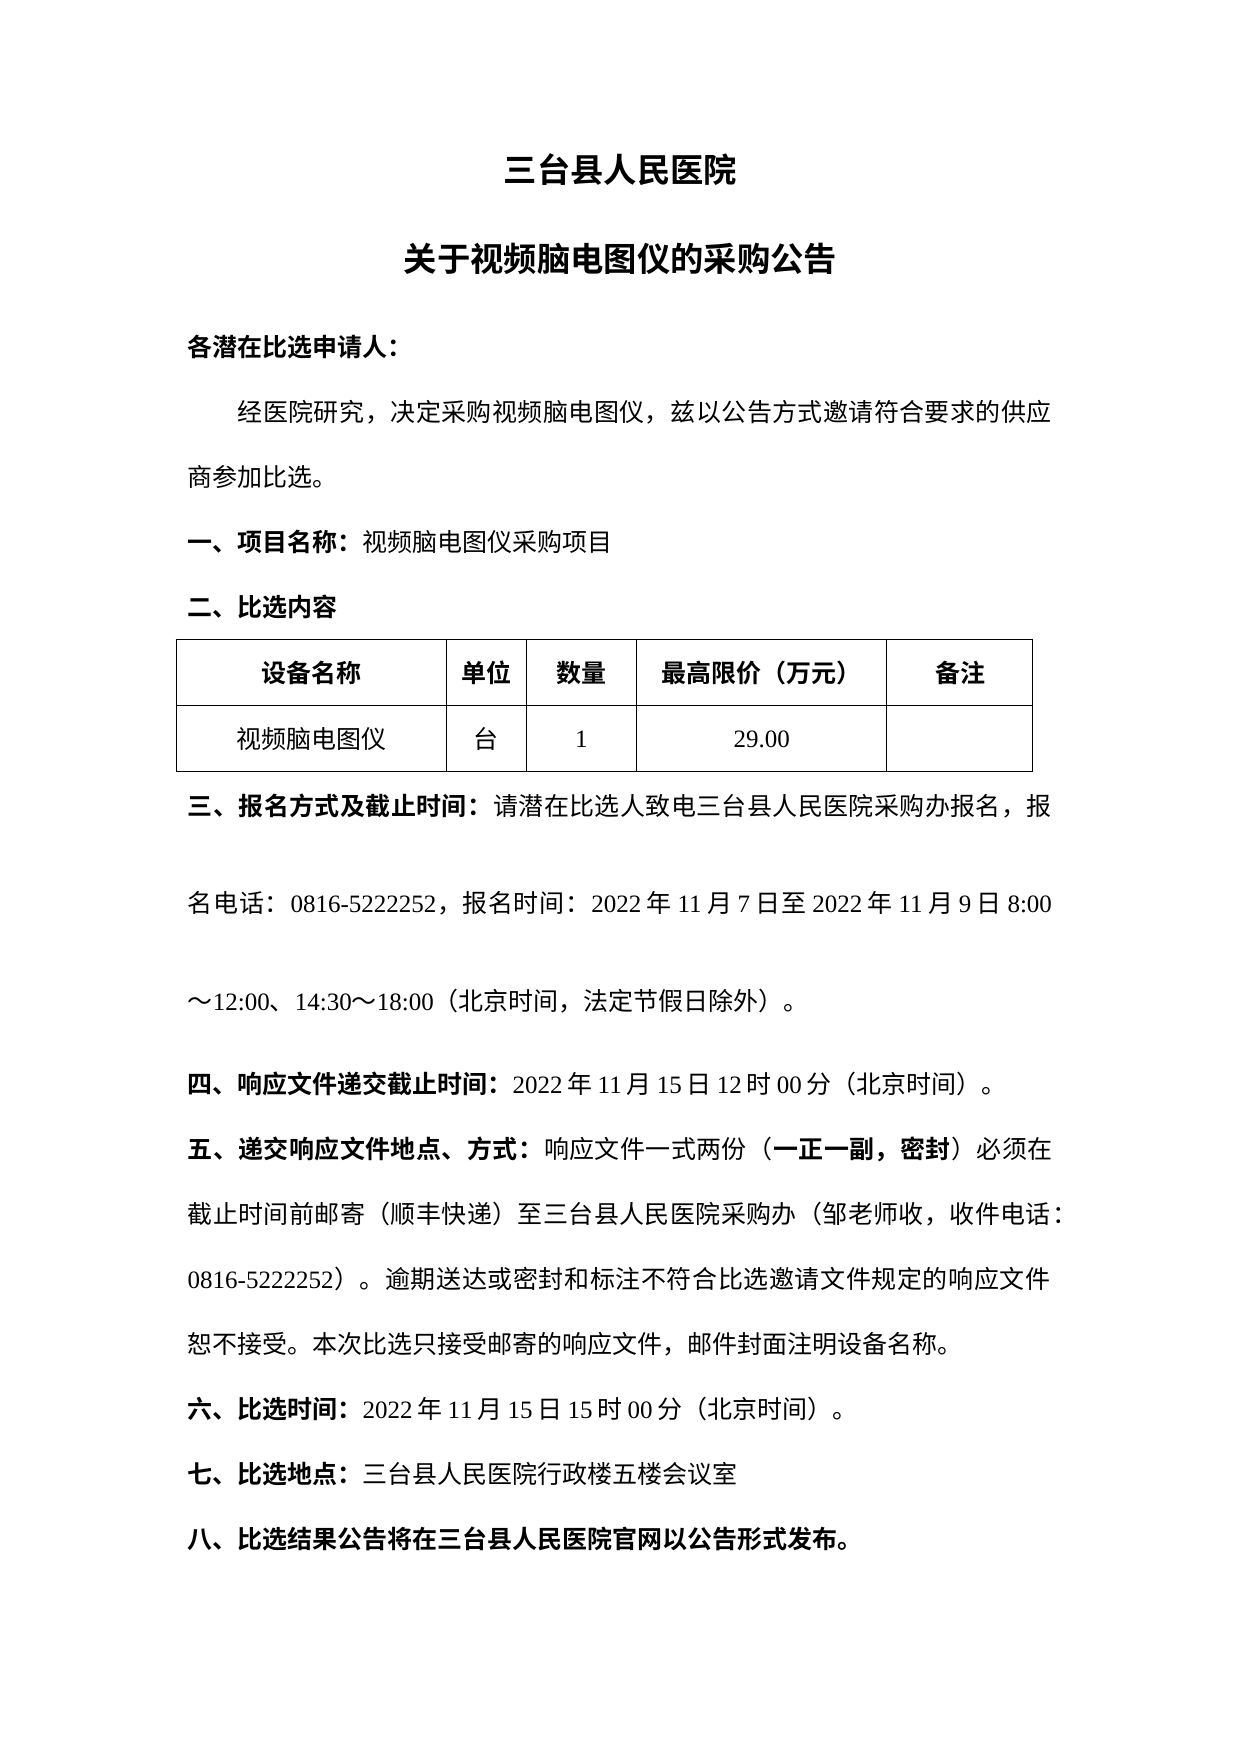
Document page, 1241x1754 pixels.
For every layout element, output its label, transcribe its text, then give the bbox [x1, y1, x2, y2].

table_header 备注 [887, 640, 1032, 704]
table_cell 29.00 [637, 706, 886, 771]
table_header 设备名称 [177, 640, 446, 704]
text 各潜在比选申请人： [187, 313, 1053, 378]
text 七、比选地点：三台县人民医院行政楼五楼会议室 [187, 1440, 1053, 1505]
text 八、比选结果公告将在三台县人民医院官网以公告形式发布。 [187, 1505, 1053, 1570]
table_header 数量 [527, 640, 636, 704]
list 一、项目名称：视频脑电图仪采购项目 [187, 508, 1053, 573]
text 六、比选时间：2022年11月15日15时00分（北京时间）。 [187, 1375, 1053, 1440]
subtitle 三台县人民医院 [187, 135, 1053, 200]
table_cell 视频脑电图仪 [177, 706, 446, 771]
table_header 单位 [447, 640, 526, 704]
table_header 最高限价（万元） [637, 640, 886, 704]
table_cell [887, 706, 1032, 771]
table_cell 台 [447, 706, 526, 771]
table_cell 1 [527, 706, 636, 771]
text 五、递交响应文件地点、方式：响应文件一式两份（一正一副，密封）必须在截止时间前邮寄（顺丰快递）至三台县人民医院采购办（邹老师收，收件电话：0816-5222252）。逾期送达或密封和标注不符合比选邀请文件规定的响应文件恕不接受。本次比选只接受邮寄的响应文件，邮件封面注明设备名称。 [187, 1115, 1053, 1375]
text 四、响应文件递交截止时间：2022年11月15日12时00分（北京时间）。 [187, 1050, 1053, 1115]
subtitle 关于视频脑电图仪的采购公告 [187, 224, 1053, 289]
text 三、报名方式及截止时间：请潜在比选人致电三台县人民医院采购办报名，报名电话：0816-5222252，报名时间：2022年11月7日至2022年11月9日8:00～12:00、14:30～18:00（北京时间，法定节假日除外）。 [188, 772, 1053, 1032]
text 经医院研究，决定采购视频脑电图仪，兹以公告方式邀请符合要求的供应商参加比选。 [187, 378, 1053, 508]
list 二、比选内容 [187, 573, 1053, 638]
